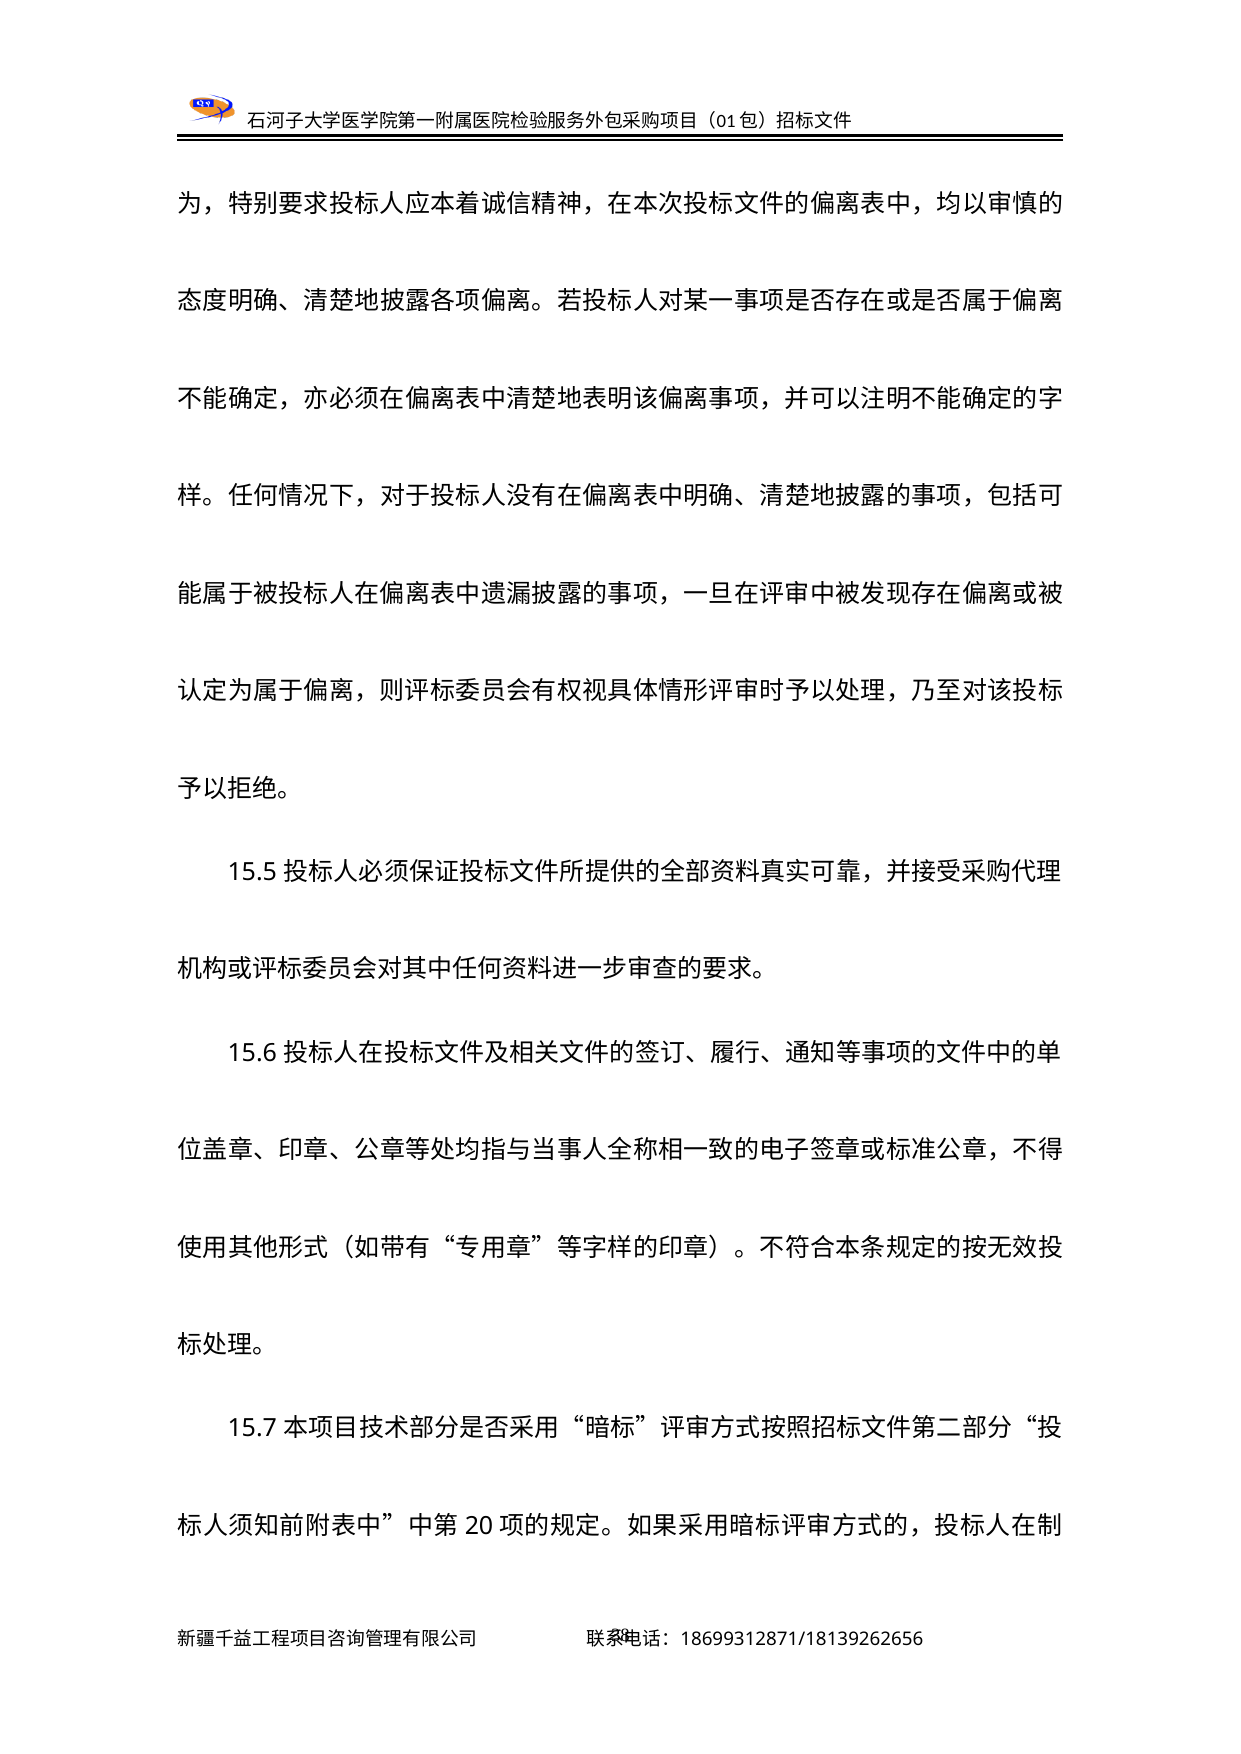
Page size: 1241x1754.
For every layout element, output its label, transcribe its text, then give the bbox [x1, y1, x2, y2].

text 15.5 投标人必须保证投标文件所提供的全部资料真实可靠，并接受采购代理机构或评标委员会对其中任何资料进一步审查的要求。 [177, 837, 1063, 999]
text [177, 1393, 1063, 1556]
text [177, 169, 1063, 819]
text 15.6 投标人在投标文件及相关文件的签订、履行、通知等事项的文件中的单位盖章、印章、公章等处均指与当事人全称相一致的电子签章或标准公章，不得使用其他形式（如带有“专用章”等字样的印章）。不符合本条规定的按无效投标处理。 [177, 1018, 1063, 1375]
picture [177, 88, 248, 127]
